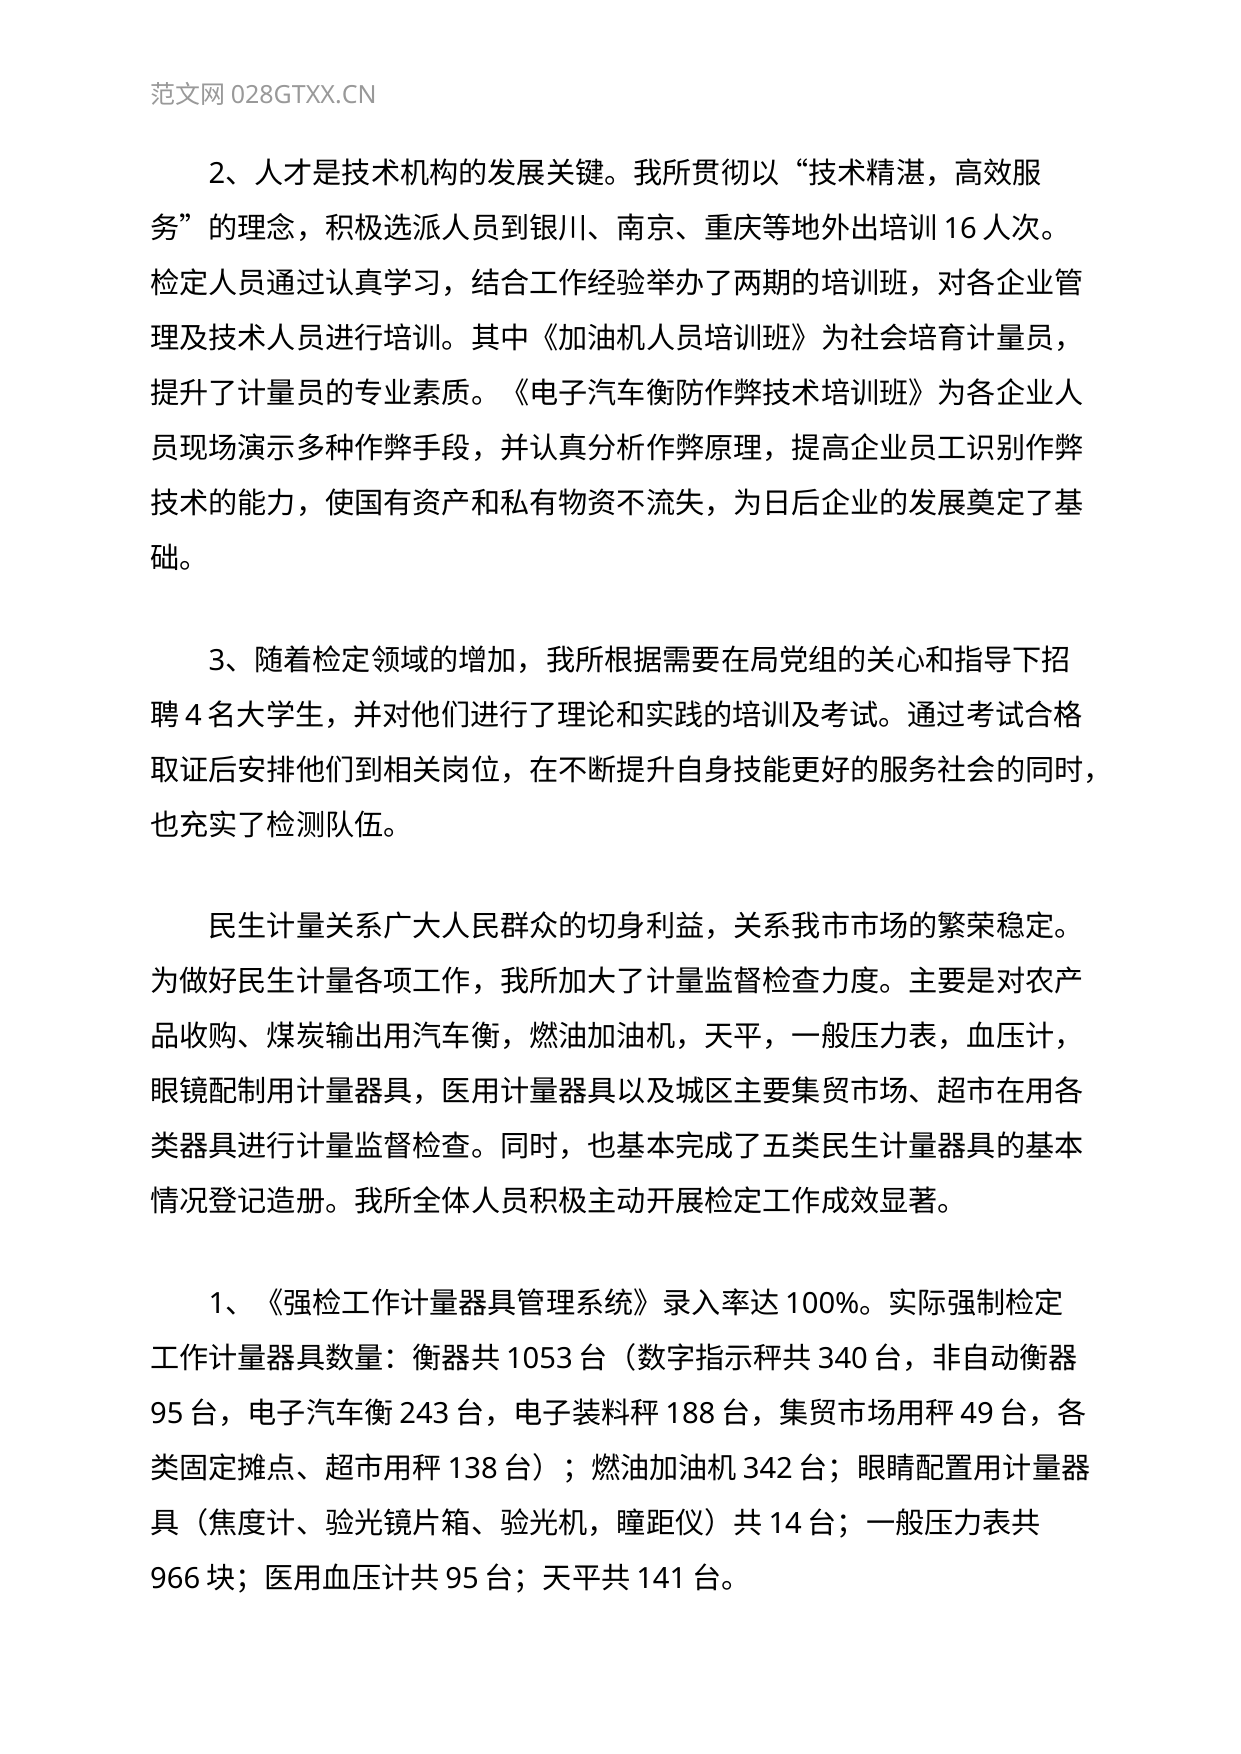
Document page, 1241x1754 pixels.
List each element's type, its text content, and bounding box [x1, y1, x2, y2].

text 民生计量关系广大人民群众的切身利益，关系我市市场的繁荣稳定。为做好民生计量各项工作，我所加大了计量监督检查力度。主要是对农产品收购、煤炭输出用汽车衡，燃油加油机，天平，一般压力表，血压计，眼镜配制用计量器具，医用计量器具以及城区主要集贸市场、超市在用各类器具进行计量监督检查。同时，也基本完成了五类民生计量器具的基本情况登记造册。我所全体人员积极主动开展检定工作成效显著。 [150, 903, 1090, 1220]
text 2、人才是技术机构的发展关键。我所贯彻以“技术精湛，高效服务”的理念，积极选派人员到银川、南京、重庆等地外出培训16人次。检定人员通过认真学习，结合工作经验举办了两期的培训班，对各企业管理及技术人员进行培训。其中《加油机人员培训班》为社会培育计量员，提升了计量员的专业素质。《电子汽车衡防作弊技术培训班》为各企业人员现场演示多种作弊手段，并认真分析作弊原理，提高企业员工识别作弊技术的能力，使国有资产和私有物资不流失，为日后企业的发展奠定了基础。 [150, 150, 1090, 577]
text 3、随着检定领域的增加，我所根据需要在局党组的关心和指导下招聘4名大学生，并对他们进行了理论和实践的培训及考试。通过考试合格取证后安排他们到相关岗位，在不断提升自身技能更好的服务社会的同时，也充实了检测队伍。 [150, 636, 1090, 843]
text 1、《强检工作计量器具管理系统》录入率达100%。实际强制检定工作计量器具数量：衡器共1053台（数字指示秤共340台，非自动衡器95台，电子汽车衡243台，电子装料秤188台，集贸市场用秤49台，各类固定摊点、超市用秤138台）；燃油加油机342台；眼睛配置用计量器具（焦度计、验光镜片箱、验光机，瞳距仪）共14台；一般压力表共966块；医用血压计共95台；天平共141台。 [150, 1279, 1090, 1597]
